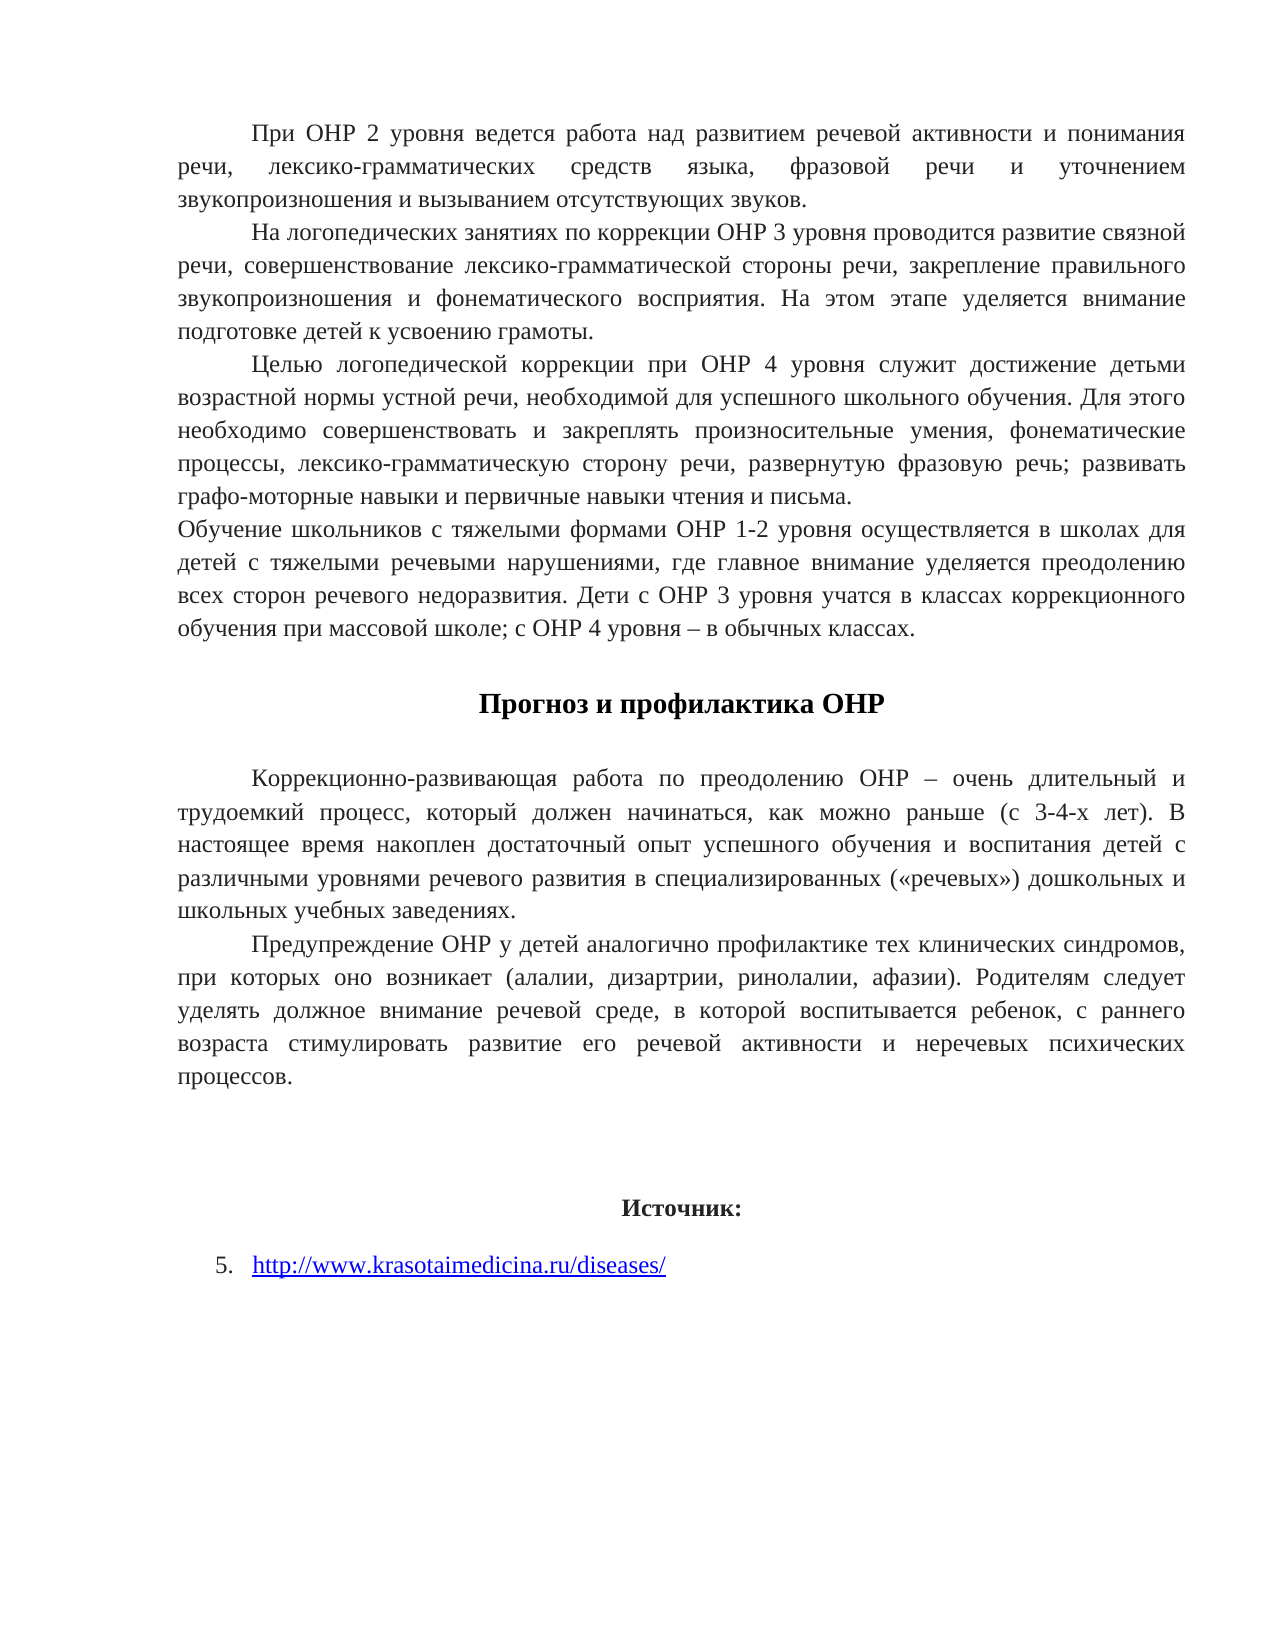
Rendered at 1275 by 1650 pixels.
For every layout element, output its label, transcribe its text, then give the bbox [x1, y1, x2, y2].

text Коррекционно-развивающая работа по преодолению ОНР – очень длительный и трудоемкий процесс, который должен начинаться, как можно раньше (с 3-4-х лет). В настоящее время накоплен достаточный опыт успешного обучения и воспитания детей с различными уровнями речевого развития в специализированных («речевых») дошкольных и школьных учебных заведениях. [177, 763, 1186, 924]
subtitle Прогноз и профилактика ОНР [177, 686, 1186, 719]
text На логопедических занятиях по коррекции ОНР 3 уровня проводится развитие связной речи, совершенствование лексико-грамматической стороны речи, закрепление правильного звукопроизношения и фонематического восприятия. На этом этапе уделяется внимание подготовке детей к усвоению грамоты. [177, 217, 1186, 345]
text Предупреждение ОНР у детей аналогично профилактике тех клинических синдромов, при которых оно возникает (алалии, дизартрии, ринолалии, афазии). Родителям следует уделять должное внимание речевой среде, в которой воспитывается ребенок, с раннего возраста стимулировать развитие его речевой активности и неречевых психических процессов. [177, 929, 1186, 1089]
text Обучение школьников с тяжелыми формами ОНР 1-2 уровня осуществляется в школах для детей с тяжелыми речевыми нарушениями, где главное внимание уделяется преодолению всех сторон речевого недоразвития. Дети с ОНР 3 уровня учатся в классах коррекционного обучения при массовой школе; с ОНР 4 уровня – в обычных классах. [177, 514, 1186, 642]
text При ОНР 2 уровня ведется работа над развитием речевой активности и понимания речи, лексико-грамматических средств языка, фразовой речи и уточнением звукопроизношения и вызыванием отсутствующих звуков. [177, 118, 1186, 213]
list http://www.krasotaimedicina.ru/diseases/ [215, 1250, 1186, 1279]
text Источник: [177, 1193, 1186, 1222]
text Целью логопедической коррекции при ОНР 4 уровня служит достижение детьми возрастной нормы устной речи, необходимой для успешного школьного обучения. Для этого необходимо совершенствовать и закреплять произносительные умения, фонематические процессы, лексико-грамматическую сторону речи, развернутую фразовую речь; развивать графо-моторные навыки и первичные навыки чтения и письма. [177, 349, 1186, 510]
